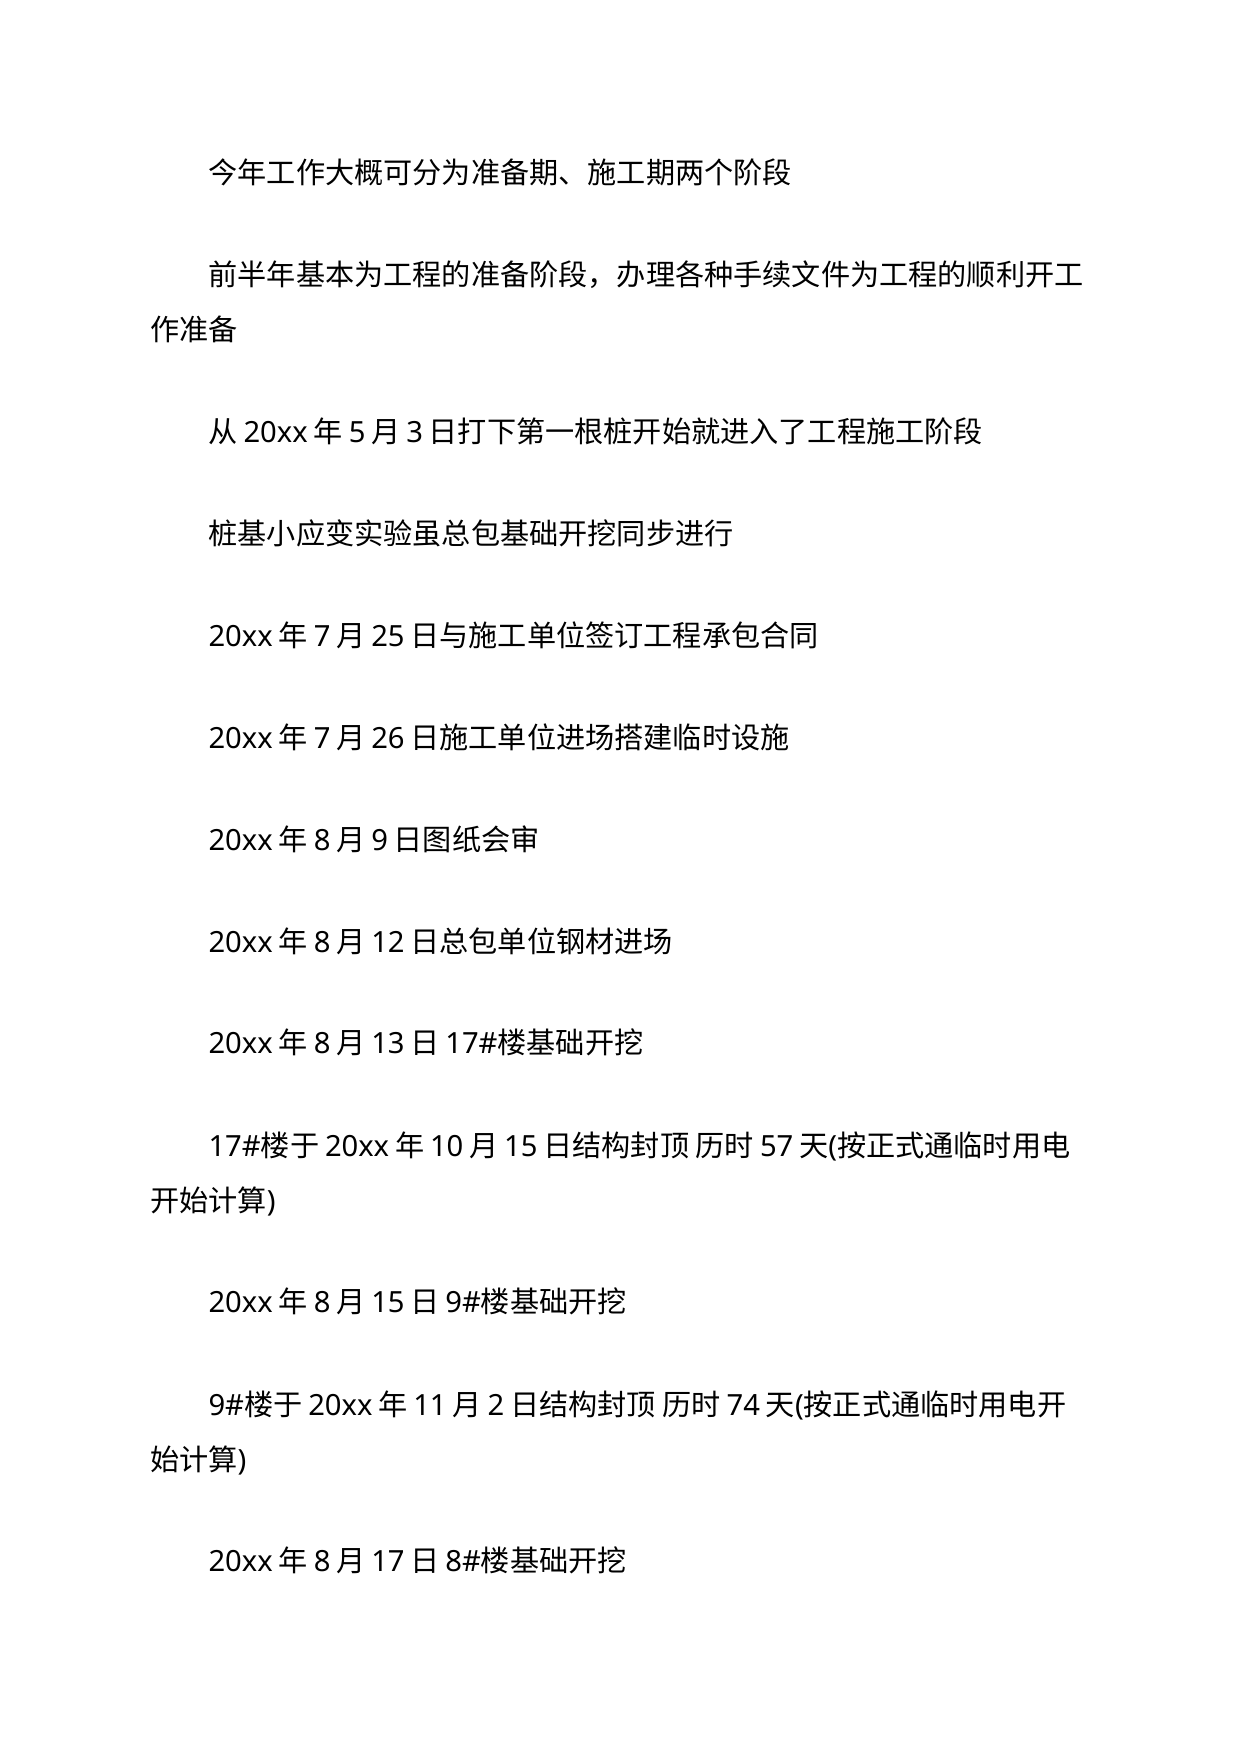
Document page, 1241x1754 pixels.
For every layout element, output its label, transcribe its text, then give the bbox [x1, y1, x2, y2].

text 20xx年8月9日图纸会审 [150, 816, 1090, 858]
text 20xx年7月25日与施工单位签订工程承包合同 [150, 612, 1090, 654]
text 17#楼于20xx年10月15日结构封顶 历时57天(按正式通临时用电开始计算) [150, 1122, 1090, 1219]
text 20xx年8月17日8#楼基础开挖 [150, 1538, 1090, 1580]
text 9#楼于20xx年11月2日结构封顶 历时74天(按正式通临时用电开始计算) [150, 1381, 1090, 1478]
text 前半年基本为工程的准备阶段，办理各种手续文件为工程的顺利开工作准备 [150, 252, 1090, 349]
text 桩基小应变实验虽总包基础开挖同步进行 [150, 510, 1090, 553]
text 今年工作大概可分为准备期、施工期两个阶段 [150, 150, 1090, 192]
text 20xx年8月13日17#楼基础开挖 [150, 1020, 1090, 1062]
text 从20xx年5月3日打下第一根桩开始就进入了工程施工阶段 [150, 408, 1090, 451]
text 20xx年8月12日总包单位钢材进场 [150, 918, 1090, 961]
text 20xx年8月15日9#楼基础开挖 [150, 1279, 1090, 1321]
text 20xx年7月26日施工单位进场搭建临时设施 [150, 714, 1090, 757]
